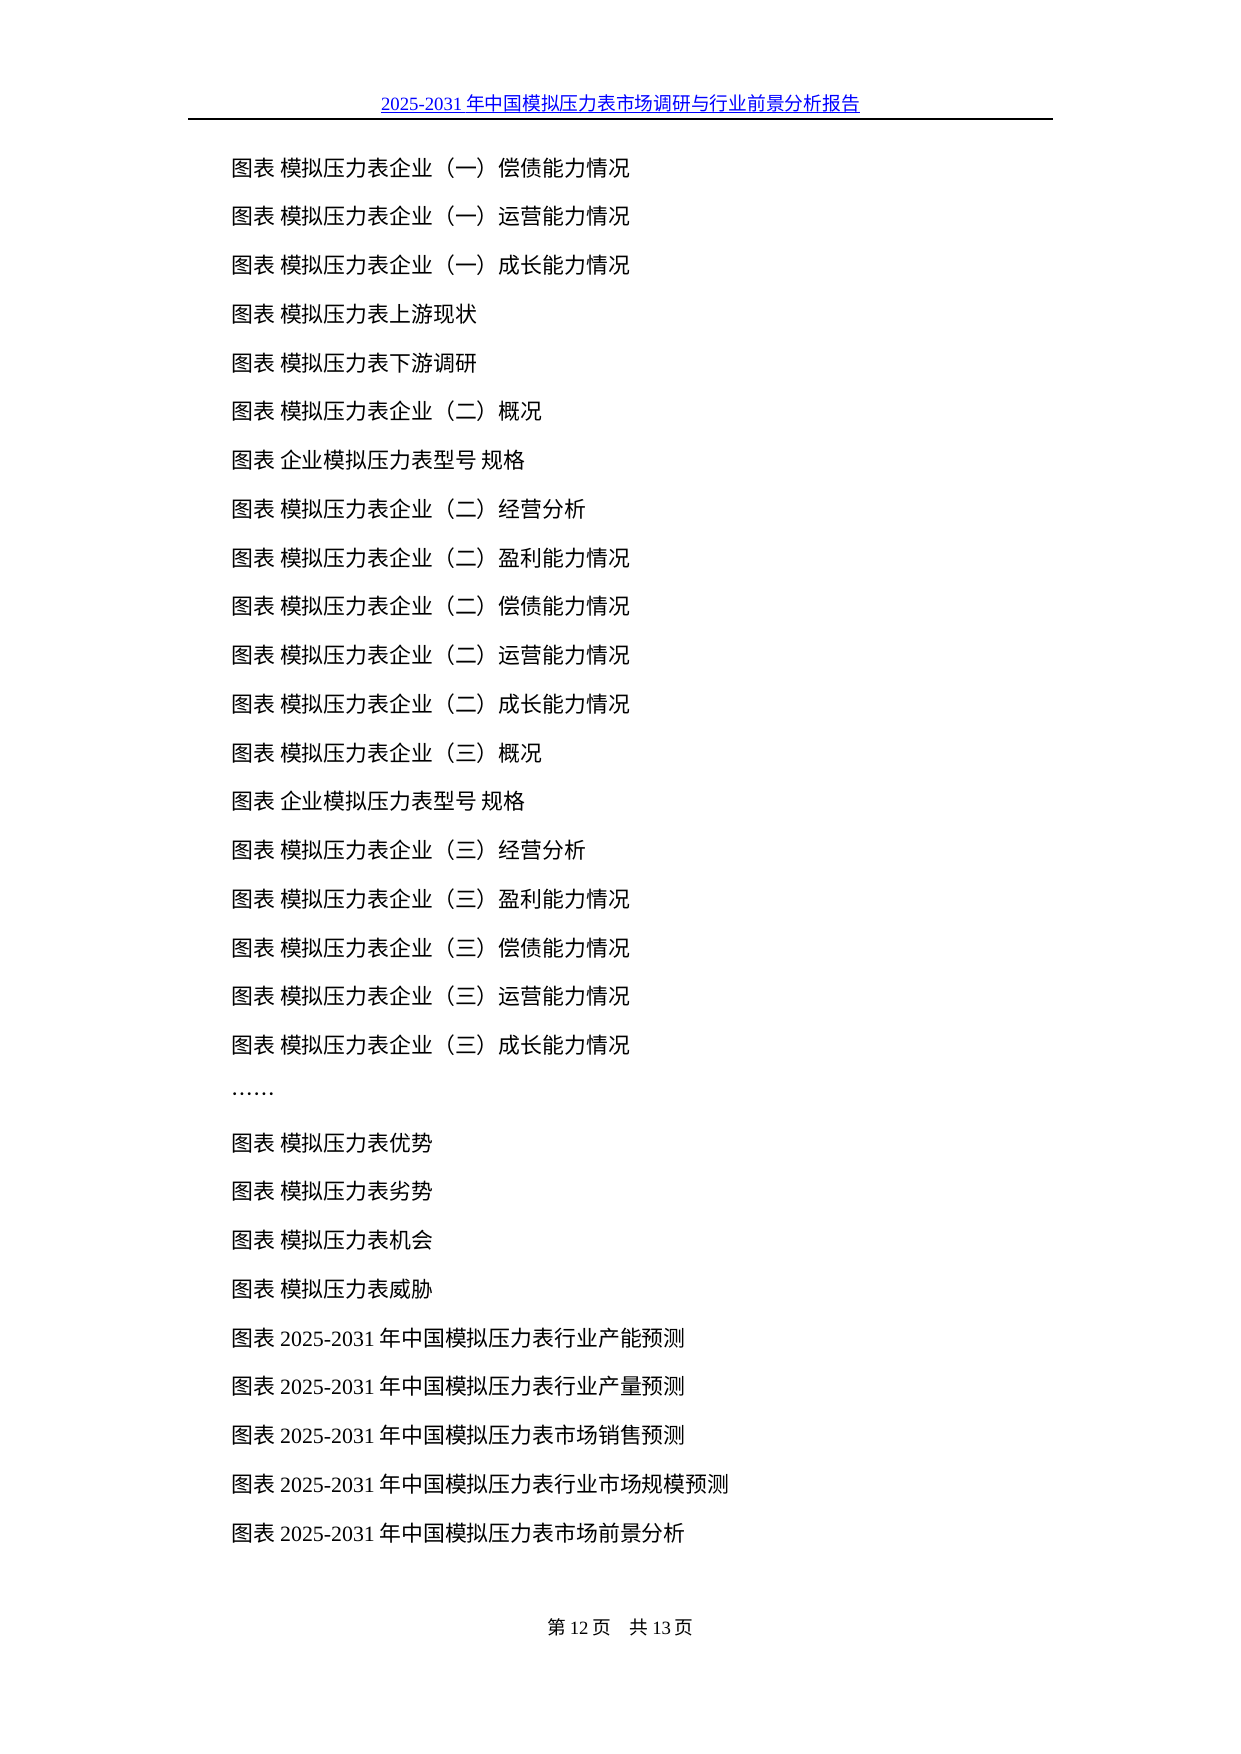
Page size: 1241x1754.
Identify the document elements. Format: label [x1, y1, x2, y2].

text [187, 150, 1053, 1548]
